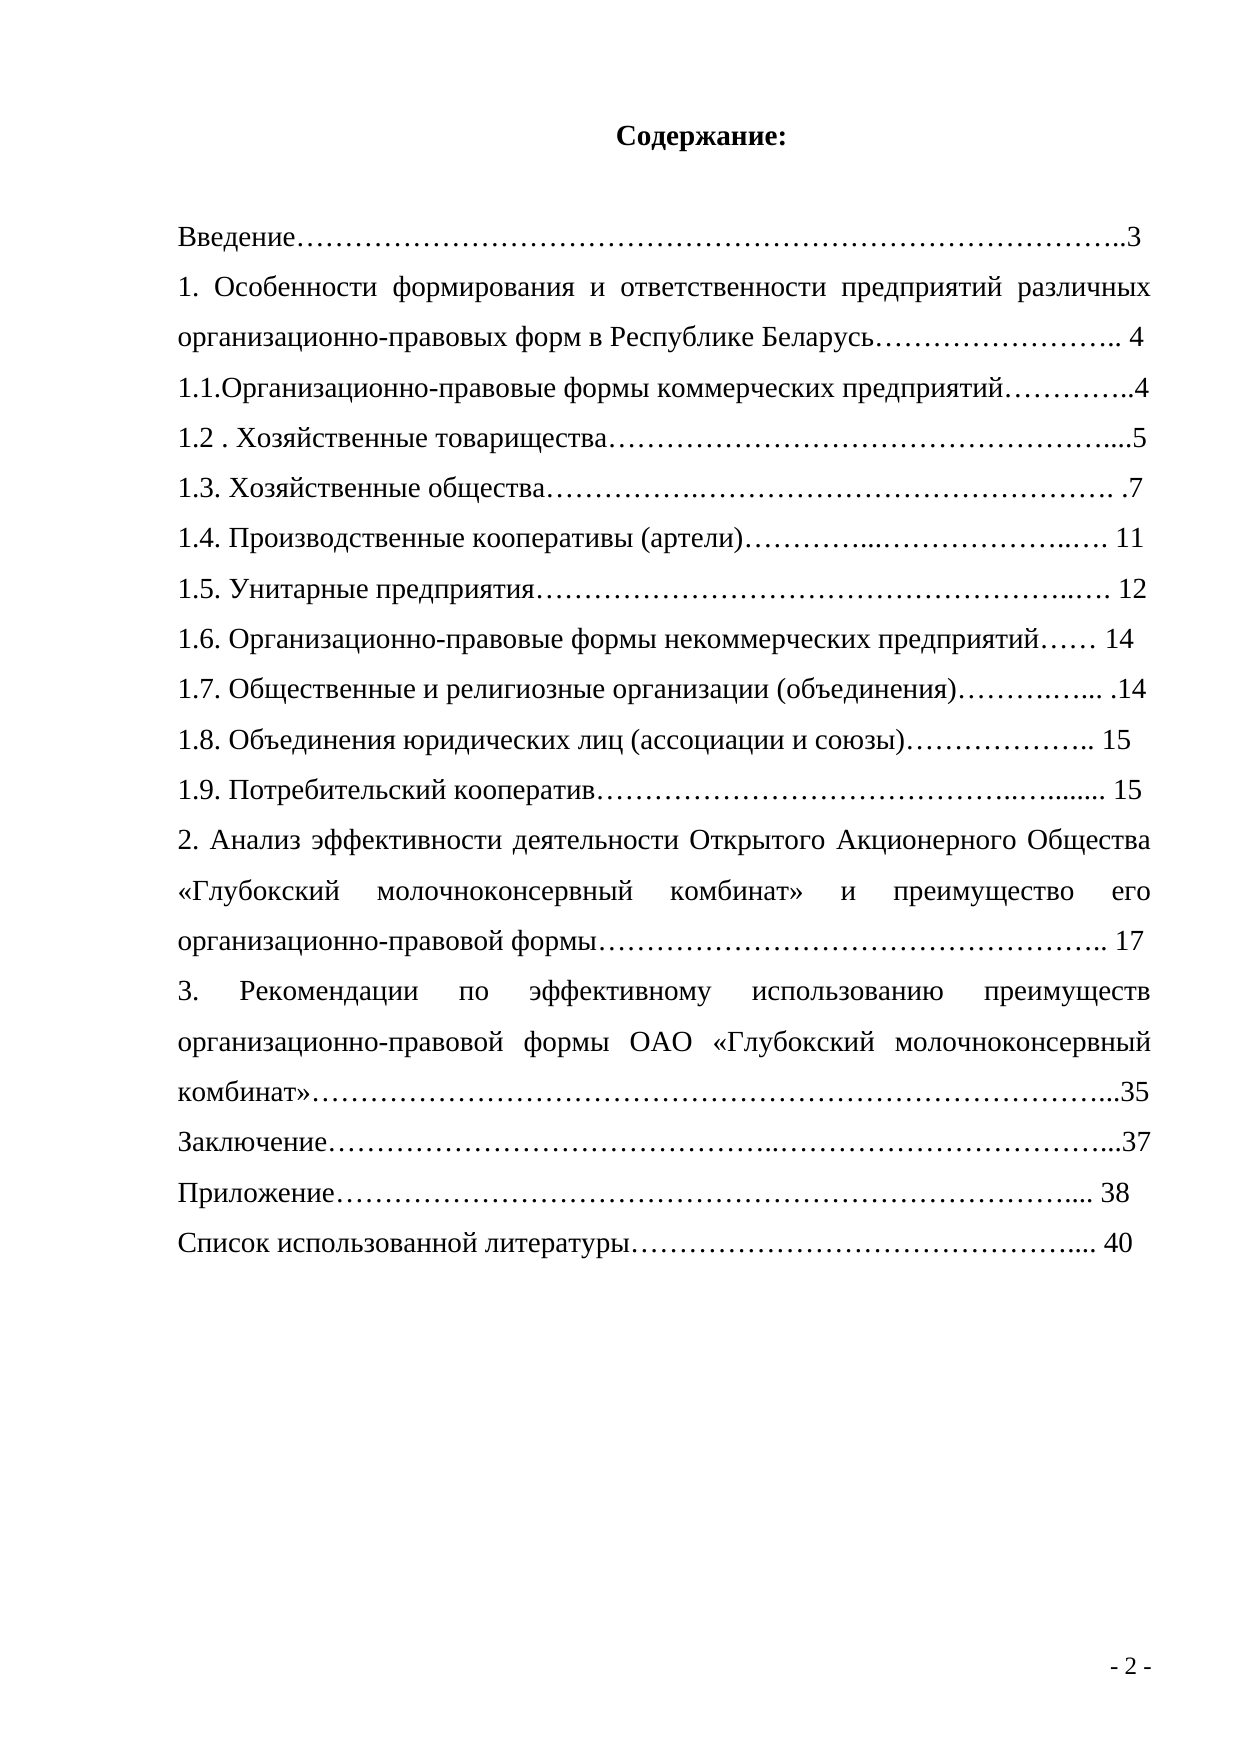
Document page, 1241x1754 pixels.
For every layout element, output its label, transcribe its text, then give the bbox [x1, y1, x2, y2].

text 1.3. Хозяйственные общества…………….……………………………………. .7 [177, 470, 1152, 504]
text 1. Особенности формирования и ответственности предприятий различных организационно-правовых форм в Республике Беларусь…………………….. 4 [177, 269, 1152, 353]
text Заключение………………………………………..……………………………...37 [177, 1124, 1152, 1158]
text 1.9. Потребительский кооператив……………………………………..…........ 15 [177, 772, 1152, 806]
text 1.1.Организационно-правовые формы коммерческих предприятий…………..4 [177, 370, 1152, 403]
text 1.8. Объединения юридических лиц (ассоциации и союзы)……………….. 15 [177, 722, 1152, 755]
text Список использованной литературы……………………………………….... 40 [177, 1225, 1152, 1258]
text 1.7. Общественные и религиозные организации (объединения)……….…... .14 [177, 672, 1152, 705]
text Приложение………………………………………………………………….... 38 [177, 1175, 1152, 1208]
text 1.4. Производственные кооперативы (артели)…………...………………..…. 11 [177, 521, 1152, 554]
text 1.2 . Хозяйственные товарищества……………………………………………....5 [177, 420, 1152, 453]
text 3. Рекомендации по эффективному использованию преимуществ организационно-правовой формы ОАО «Глубокский молочноконсервный комбинат»………………………………………………………………………...35 [177, 973, 1152, 1108]
text 1.6. Организационно-правовые формы некоммерческих предприятий…… 14 [177, 621, 1152, 655]
text Содержание: [177, 118, 1152, 152]
text 1.5. Унитарные предприятия………………………………………………..…. 12 [177, 571, 1152, 604]
text Введение…………………………………………………………………………..3 [177, 219, 1152, 252]
text 2. Анализ эффективности деятельности Открытого Акционерного Общества «Глубокский молочноконсервный комбинат» и преимущество его организационно-правовой формы…………………………………………….. 17 [177, 822, 1152, 957]
